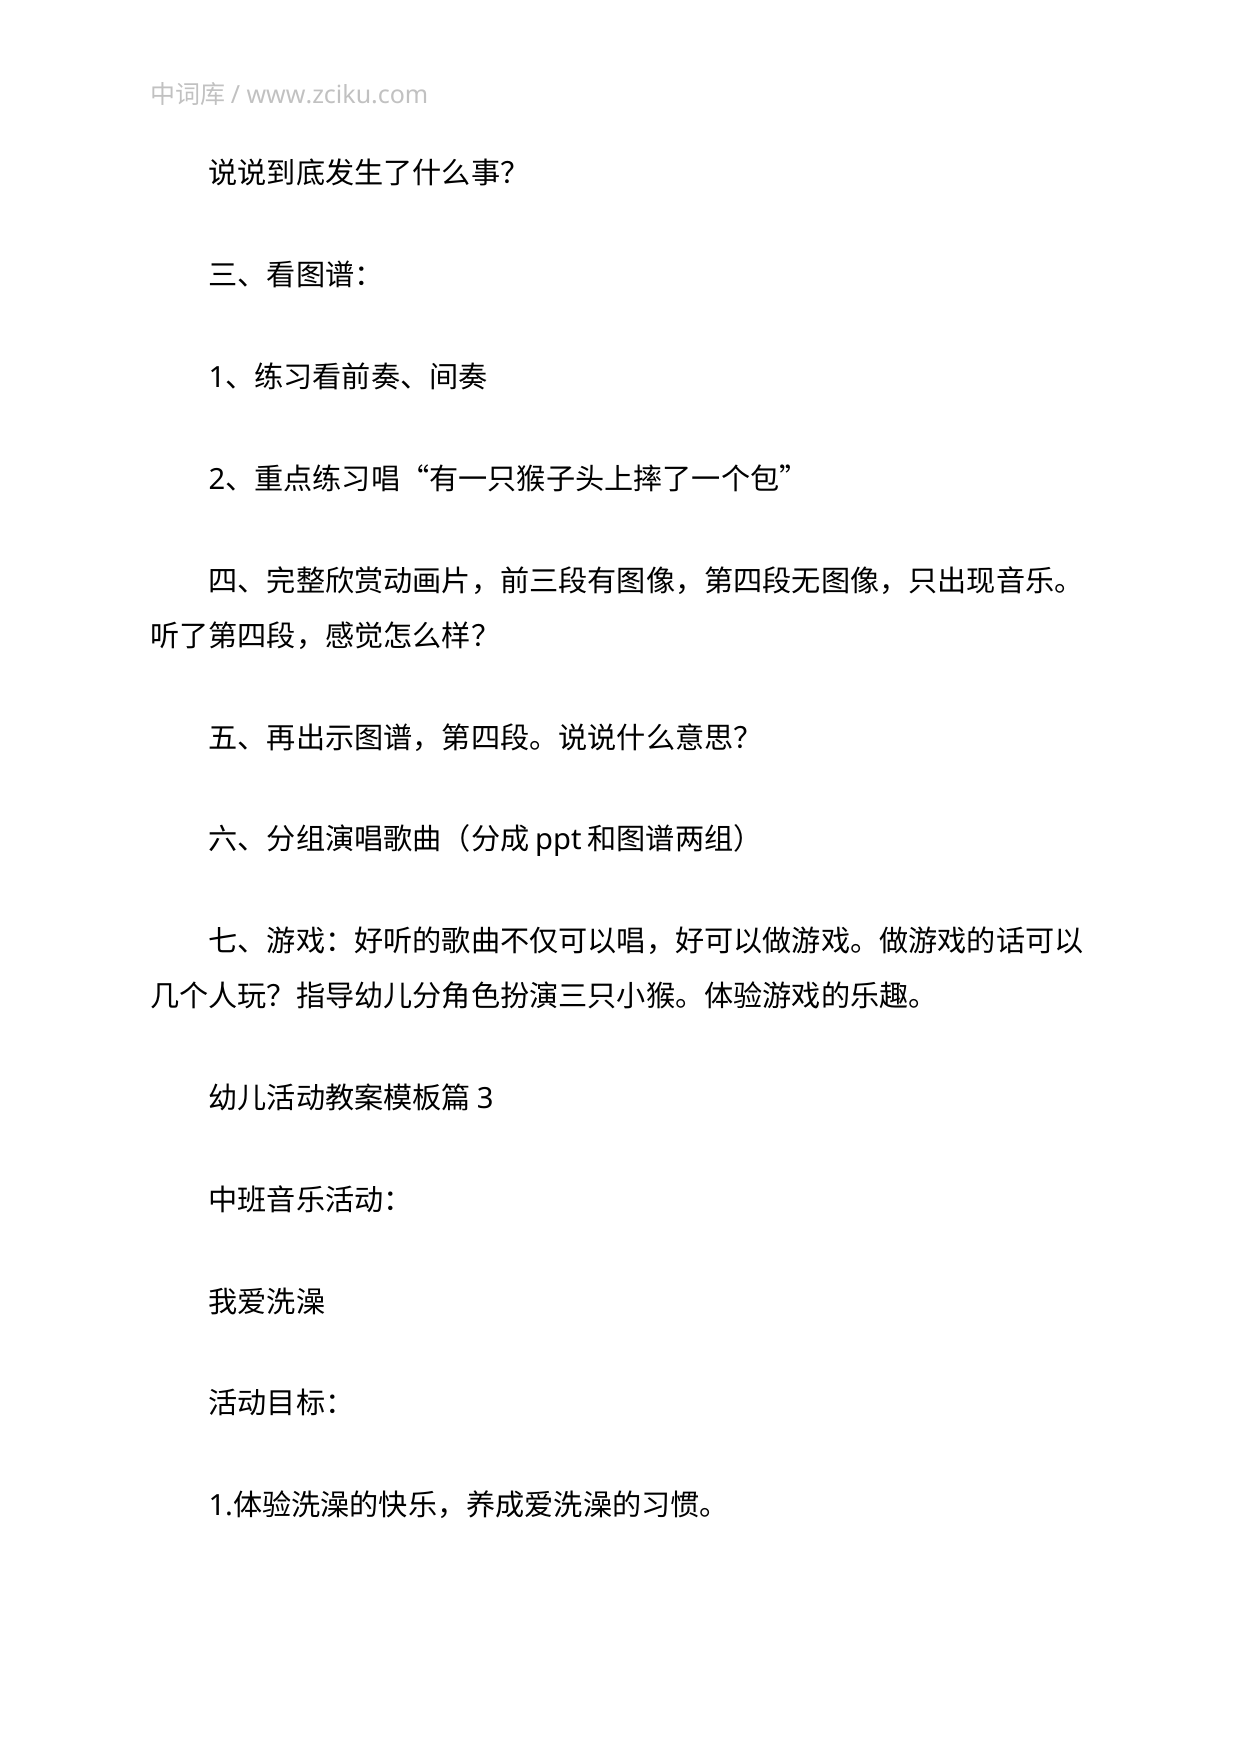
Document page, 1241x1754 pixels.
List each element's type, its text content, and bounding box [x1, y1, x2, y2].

text 七、游戏：好听的歌曲不仅可以唱，好可以做游戏。做游戏的话可以几个人玩？指导幼儿分角色扮演三只小猴。体验游戏的乐趣。 [150, 918, 1090, 1015]
text 四、完整欣赏动画片，前三段有图像，第四段无图像，只出现音乐。 听了第四段，感觉怎么样？ [150, 557, 1090, 655]
text 2、重点练习唱“有一只猴子头上摔了一个包” [150, 456, 1090, 498]
text 五、再出示图谱，第四段。说说什么意思？ [150, 714, 1090, 756]
text 1、练习看前奏、间奏 [150, 353, 1090, 396]
text 说说到底发生了什么事？ [150, 150, 1090, 192]
text 1.体验洗澡的快乐，养成爱洗澡的习惯。 [150, 1482, 1090, 1524]
text 六、分组演唱歌曲（分成ppt和图谱两组） [150, 816, 1090, 858]
text 我爱洗澡 [150, 1278, 1090, 1321]
text 三、看图谱： [150, 252, 1090, 294]
text 幼儿活动教案模板篇3 [150, 1074, 1090, 1117]
text 活动目标： [150, 1380, 1090, 1422]
text 中班音乐活动： [150, 1177, 1090, 1219]
